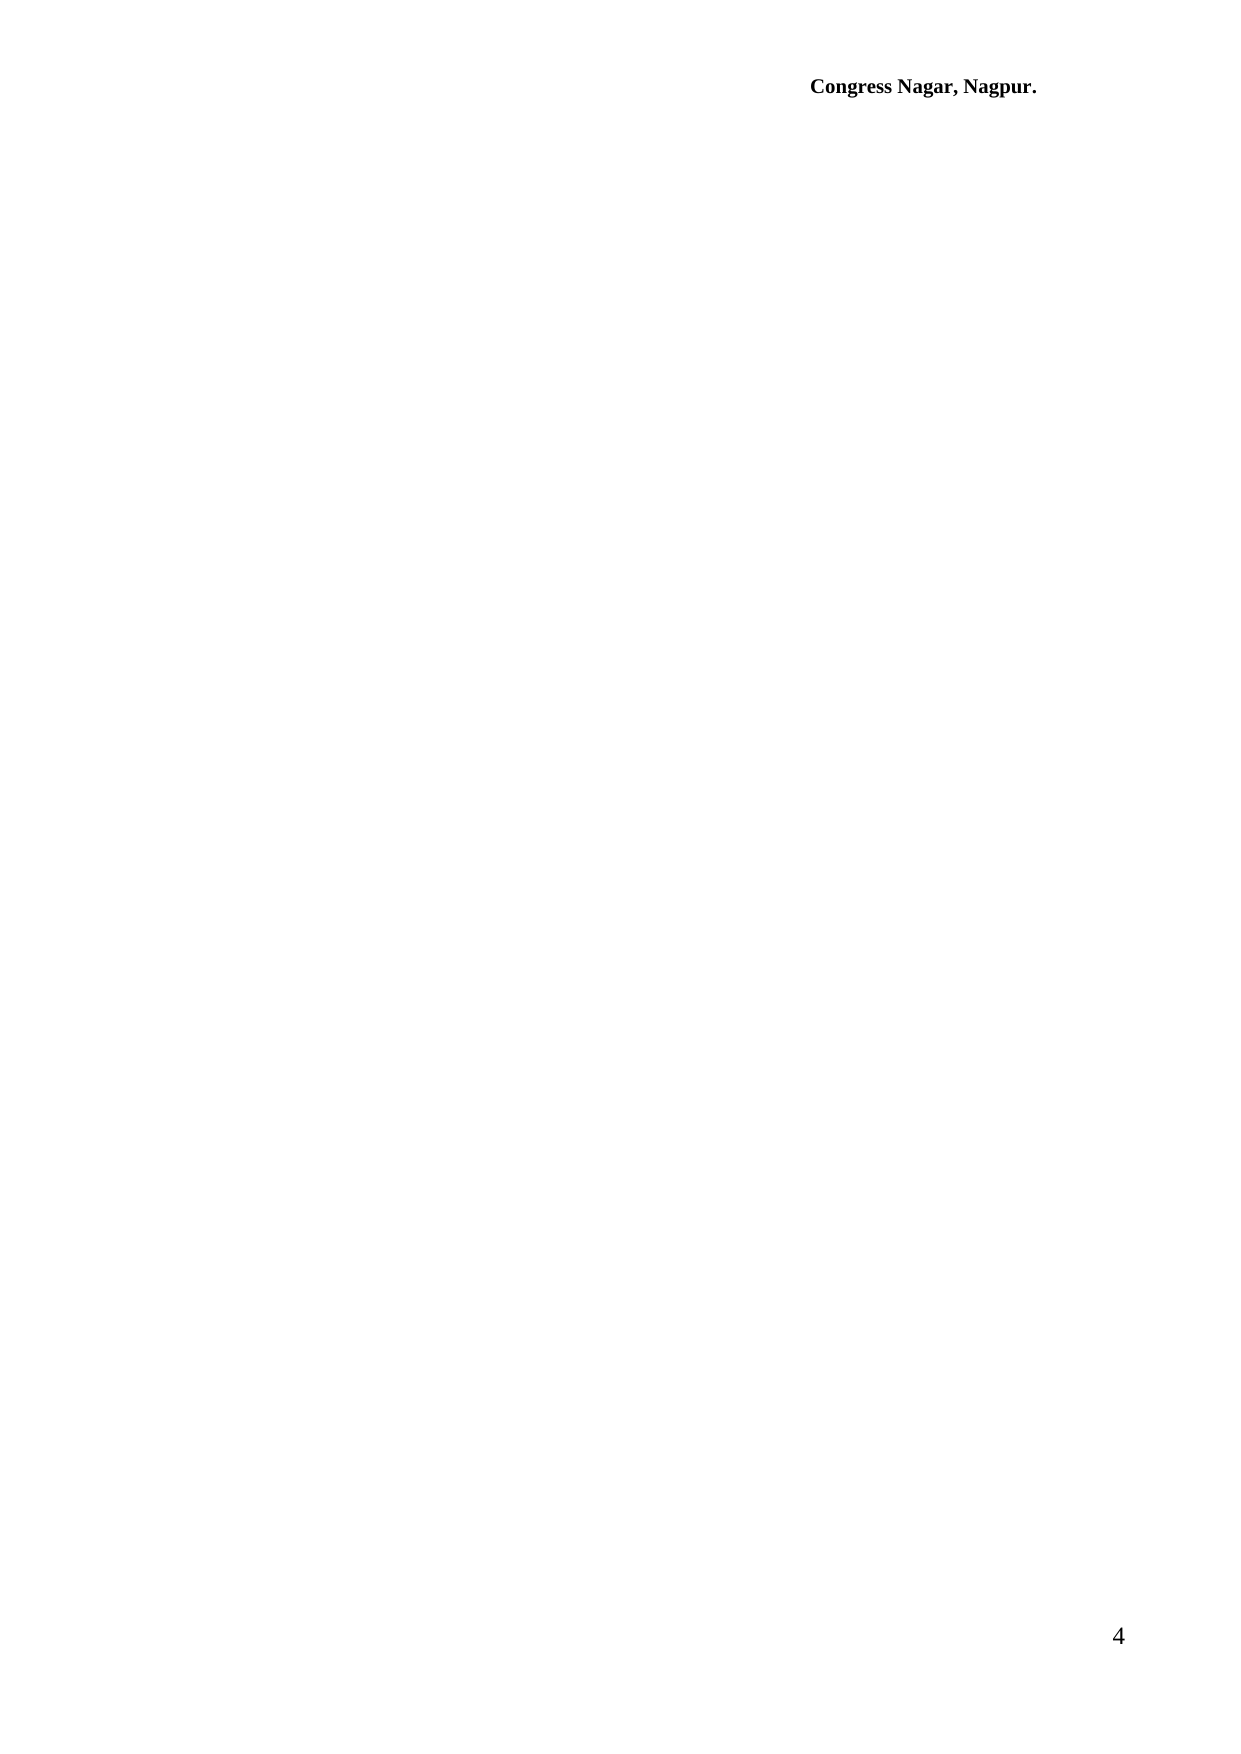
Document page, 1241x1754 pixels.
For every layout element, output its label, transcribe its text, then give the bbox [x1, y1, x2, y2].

text Congress Nagar, Nagpur. [722, 74, 1125, 98]
